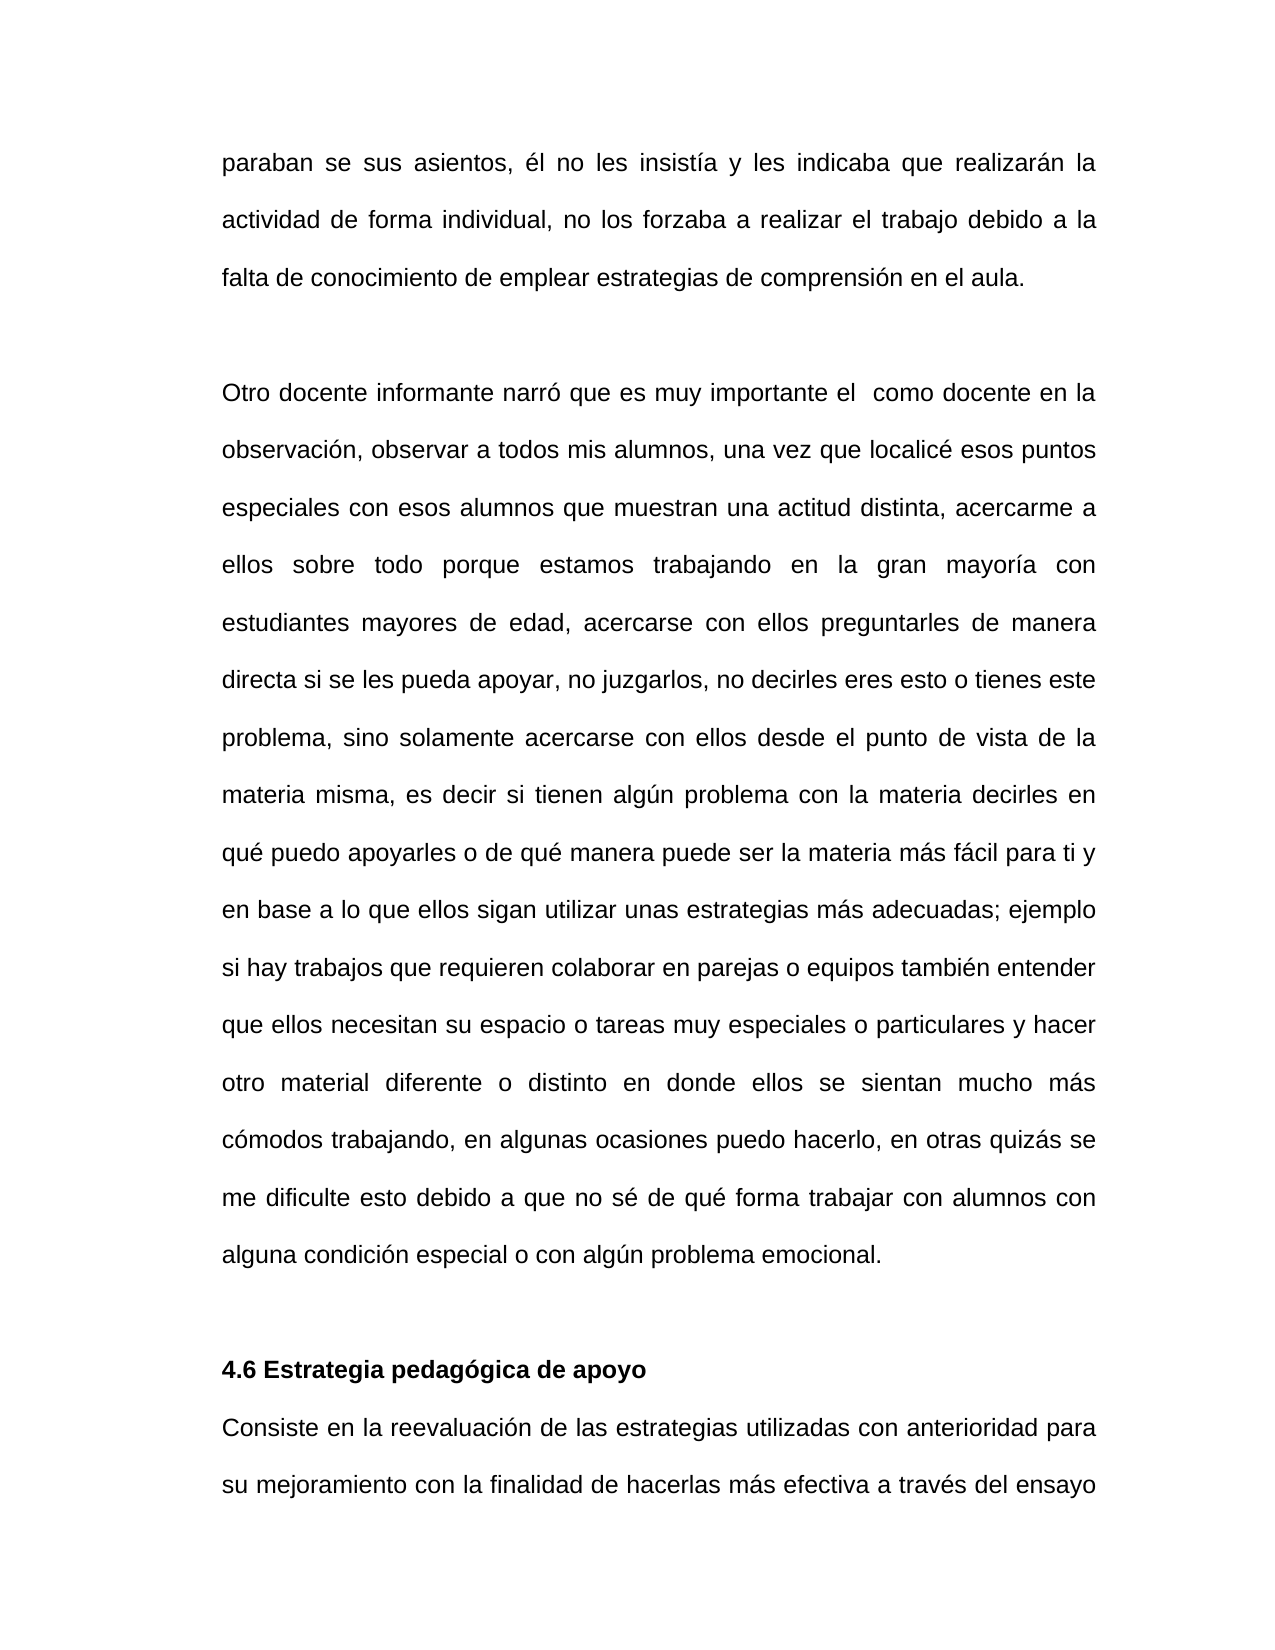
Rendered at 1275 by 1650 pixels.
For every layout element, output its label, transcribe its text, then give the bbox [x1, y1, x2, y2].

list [222, 1413, 1098, 1499]
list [222, 148, 1098, 291]
list 4.6 Estrategia pedagógica de apoyo [222, 1355, 1098, 1384]
list Otro docente informante narró que es muy importante el como docente en la observación, observar a todos mis alumnos, una vez que localicé esos puntos especiales con esos alumnos que muestran una actitud distinta, acercarme a ellos sobre todo porque estamos trabajando en la gran mayoría con estudiantes mayores de edad, acercarse con ellos preguntarles de manera directa si se les pueda apoyar, no juzgarlos, no decirles eres esto o tienes este problema, sino solamente acercarse con ellos desde el punto de vista de la materia misma, es decir si tienen algún problema con la materia decirles en qué puedo apoyarles o de qué manera puede ser la materia más fácil para ti y en base a lo que ellos sigan utilizar unas estrategias más adecuadas; ejemplo si hay trabajos que requieren colaborar en parejas o equipos también entender que ellos necesitan su espacio o tareas muy especiales o particulares y hacer otro material diferente o distinto en donde ellos se sientan mucho más cómodos trabajando, en algunas ocasiones puedo hacerlo, en otras quizás se me dificulte esto debido a que no sé de qué forma trabajar con alumnos con alguna condición especial o con algún problema emocional. [222, 378, 1098, 1269]
